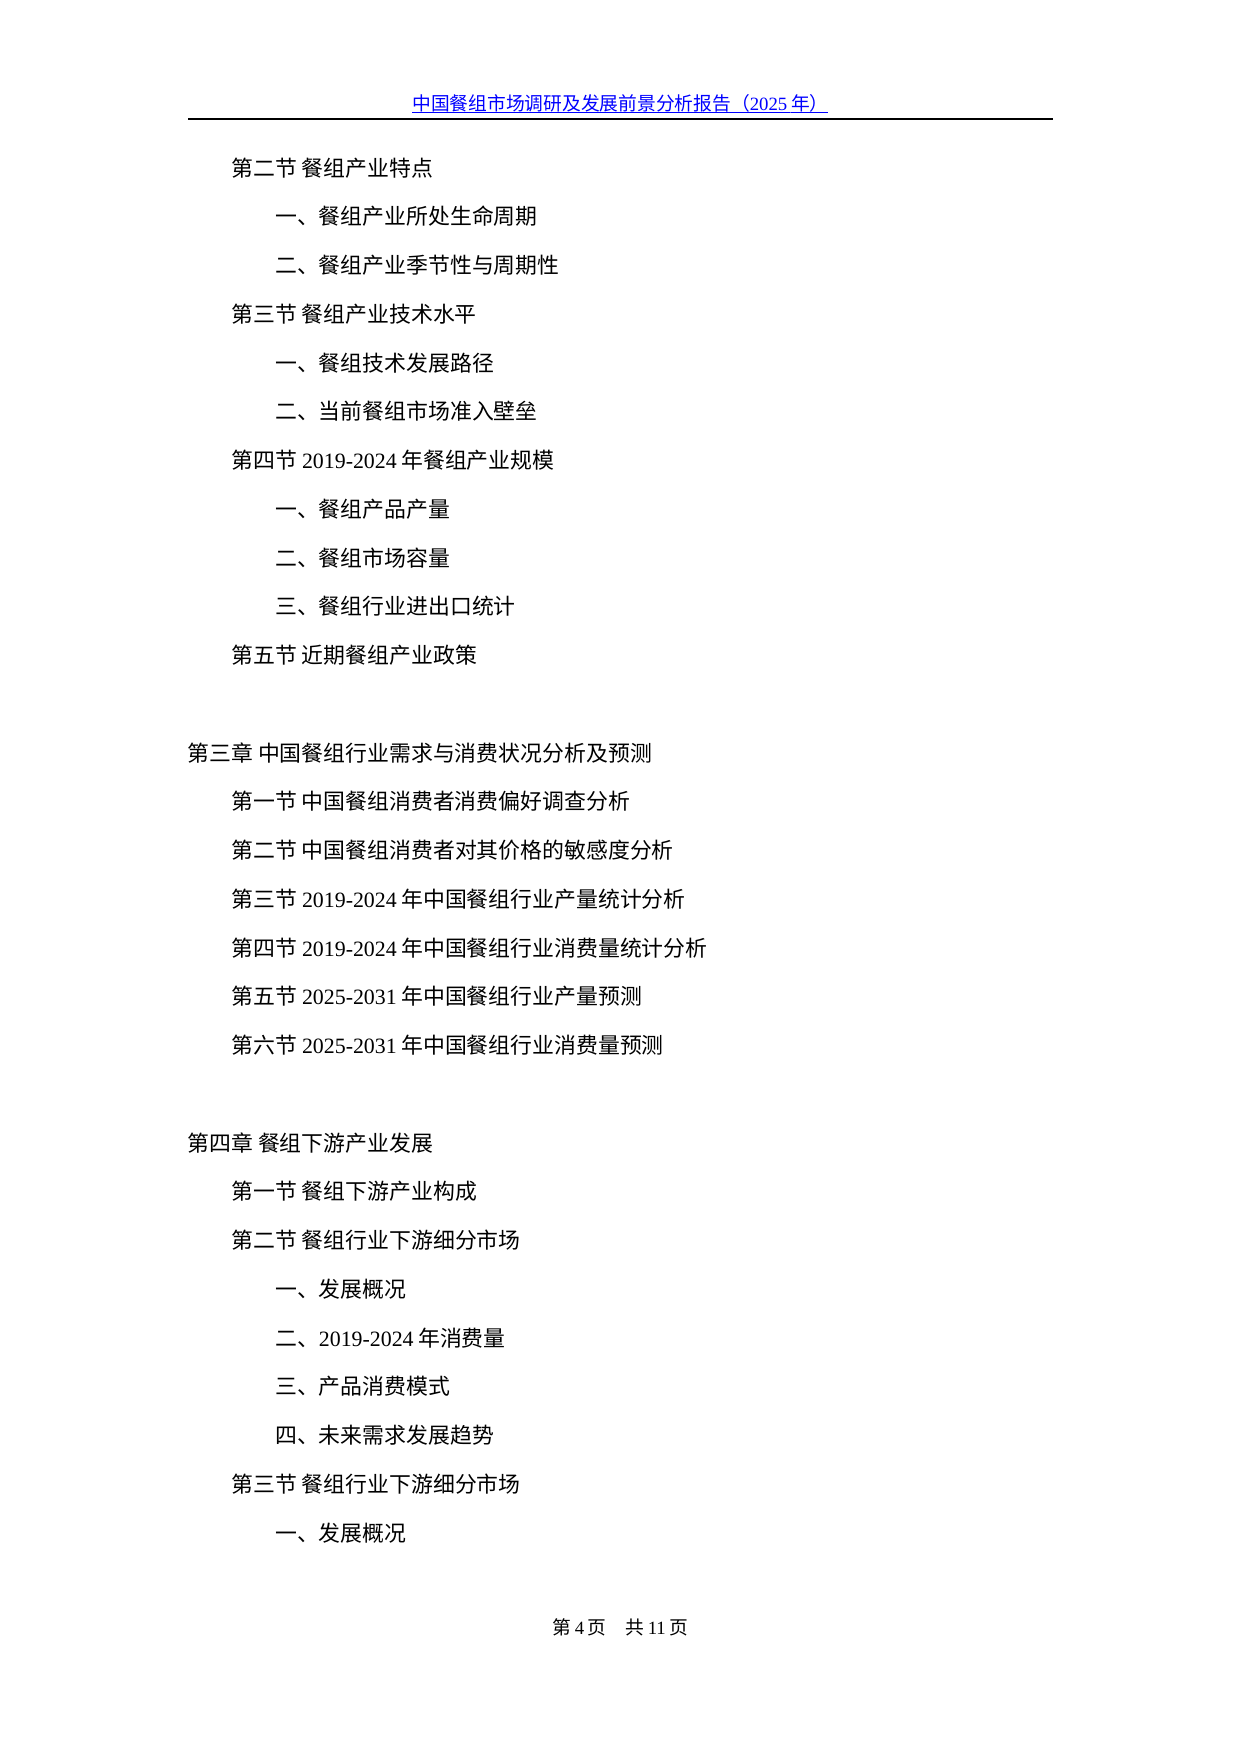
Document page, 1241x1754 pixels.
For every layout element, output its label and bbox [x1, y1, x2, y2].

text [187, 150, 1053, 1548]
